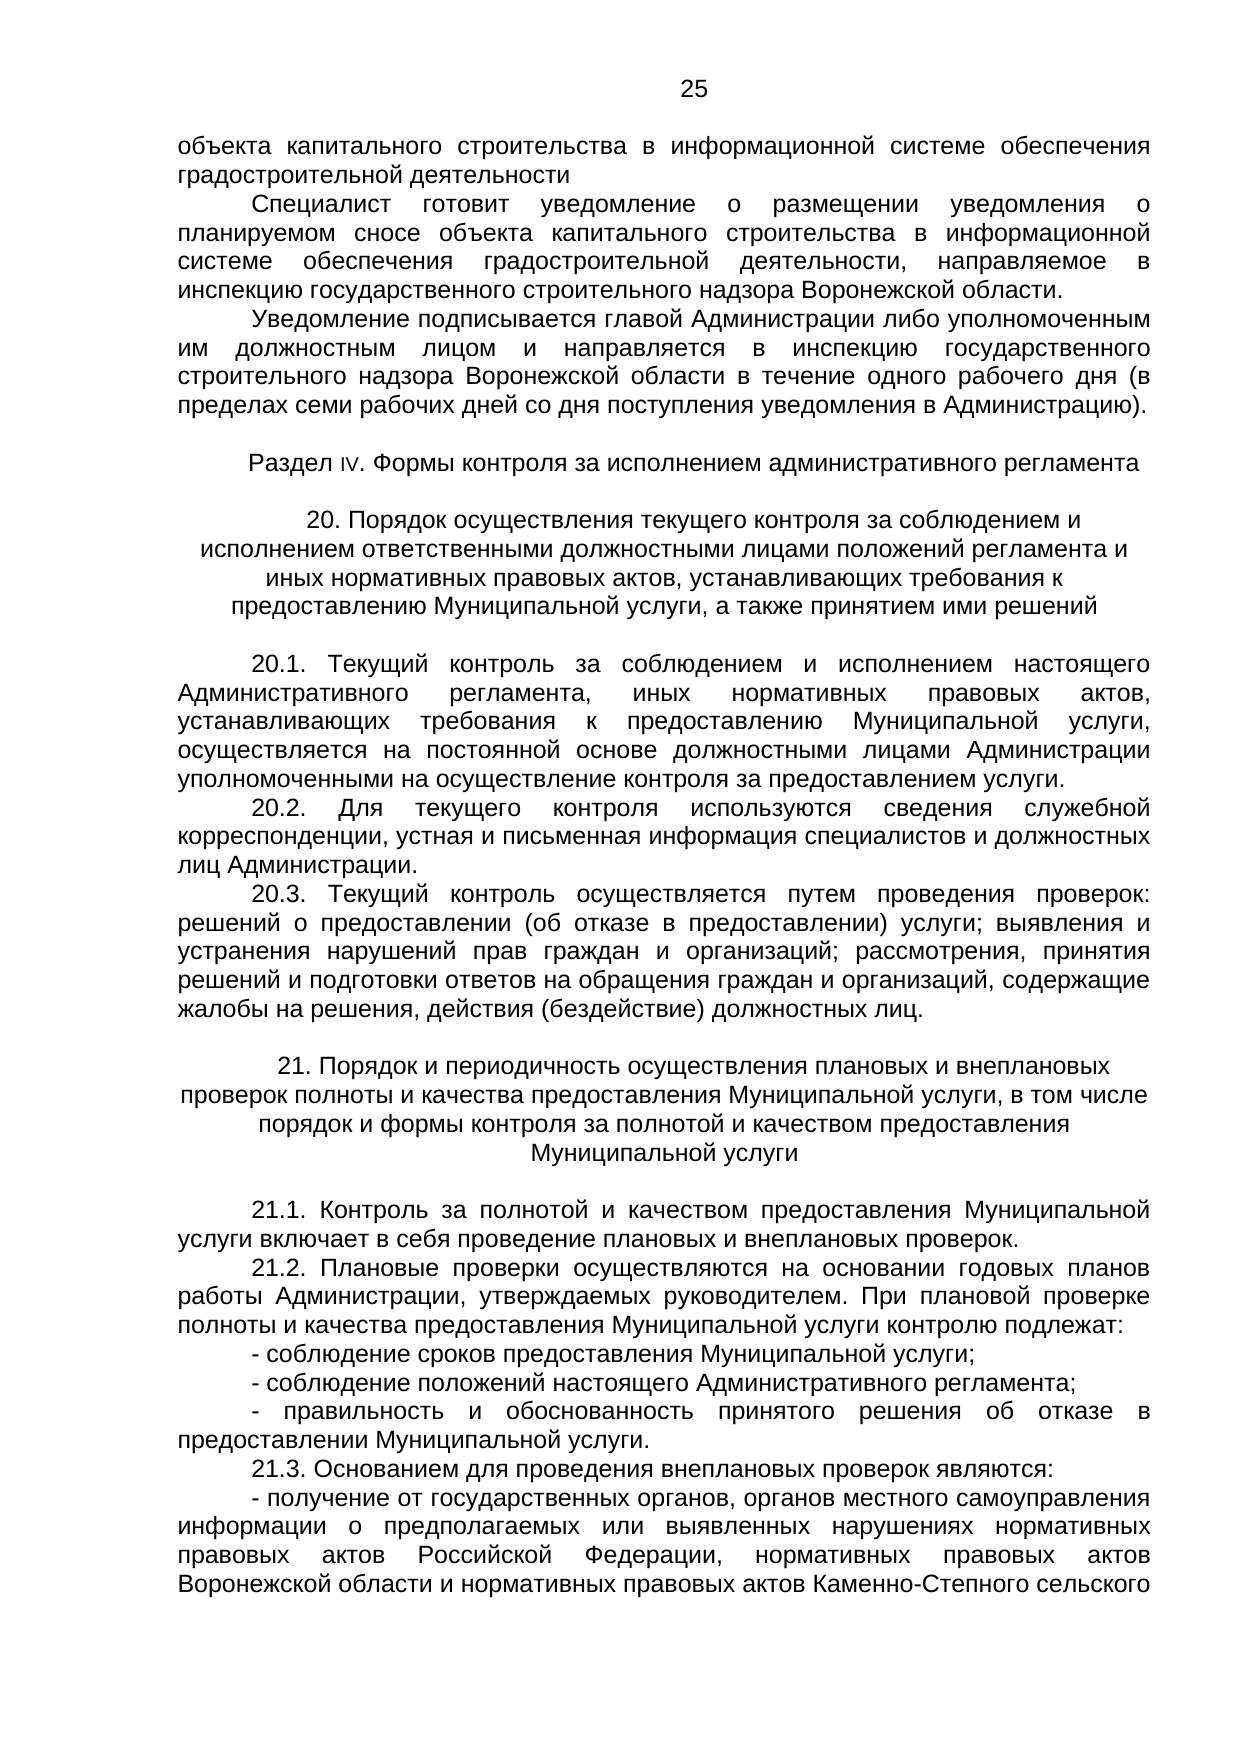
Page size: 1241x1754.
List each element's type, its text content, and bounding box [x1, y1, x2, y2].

text Раздел iv. Формы контроля за исполнением административного регламента [177, 448, 1152, 476]
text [177, 1483, 1152, 1598]
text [177, 131, 1152, 189]
text 20.3. Текущий контроль осуществляется путем проведения проверок: решений о предоставлении (об отказе в предоставлении) услуги; выявления и устранения нарушений прав граждан и организаций; рассмотрения, принятия решений и подготовки ответов на обращения граждан и организаций, содержащие жалобы на решения, действия (бездействие) должностных лиц. [177, 879, 1152, 1023]
text 21.1. Контроль за полнотой и качеством предоставления Муниципальной услуги включает в себя проведение плановых и внеплановых проверок. [177, 1195, 1152, 1253]
text 20.1. Текущий контроль за соблюдением и исполнением настоящего Административного регламента, иных нормативных правовых актов, устанавливающих требования к предоставлению Муниципальной услуги, осуществляется на постоянной основе должностными лицами Администрации уполномоченными на осуществление контроля за предоставлением услуги. [177, 649, 1152, 793]
text - соблюдение сроков предоставления Муниципальной услуги; [177, 1339, 1152, 1368]
text Уведомление подписывается главой Администрации либо уполномоченным им должностным лицом и направляется в инспекцию государственного строительного надзора Воронежской области в течение одного рабочего дня (в пределах семи рабочих дней со дня поступления уведомления в Администрацию). [177, 304, 1152, 419]
text Специалист готовит уведомление о размещении уведомления о планируемом сносе объекта капитального строительства в информационной системе обеспечения градостроительной деятельности, направляемое в инспекцию государственного строительного надзора Воронежской области. [177, 189, 1152, 304]
text 21.3. Основанием для проведения внеплановых проверок являются: [177, 1454, 1152, 1483]
text 20.2. Для текущего контроля используются сведения служебной корреспонденции, устная и письменная информация специалистов и должностных лиц Администрации. [177, 793, 1152, 879]
text - соблюдение положений настоящего Административного регламента; [177, 1368, 1152, 1396]
text 21. Порядок и периодичность осуществления плановых и внеплановых проверок полноты и качества предоставления Муниципальной услуги, в том числе порядок и формы контроля за полнотой и качеством предоставления Муниципальной услуги [177, 1051, 1152, 1166]
text - правильность и обоснованность принятого решения об отказе в предоставлении Муниципальной услуги. [177, 1396, 1152, 1454]
text 20. Порядок осуществления текущего контроля за соблюдением и исполнением ответственными должностными лицами положений регламента и иных нормативных правовых актов, устанавливающих требования к предоставлению Муниципальной услуги, а также принятием ими решений [177, 505, 1152, 620]
text 21.2. Плановые проверки осуществляются на основании годовых планов работы Администрации, утверждаемых руководителем. При плановой проверке полноты и качества предоставления Муниципальной услуги контролю подлежат: [177, 1253, 1152, 1339]
